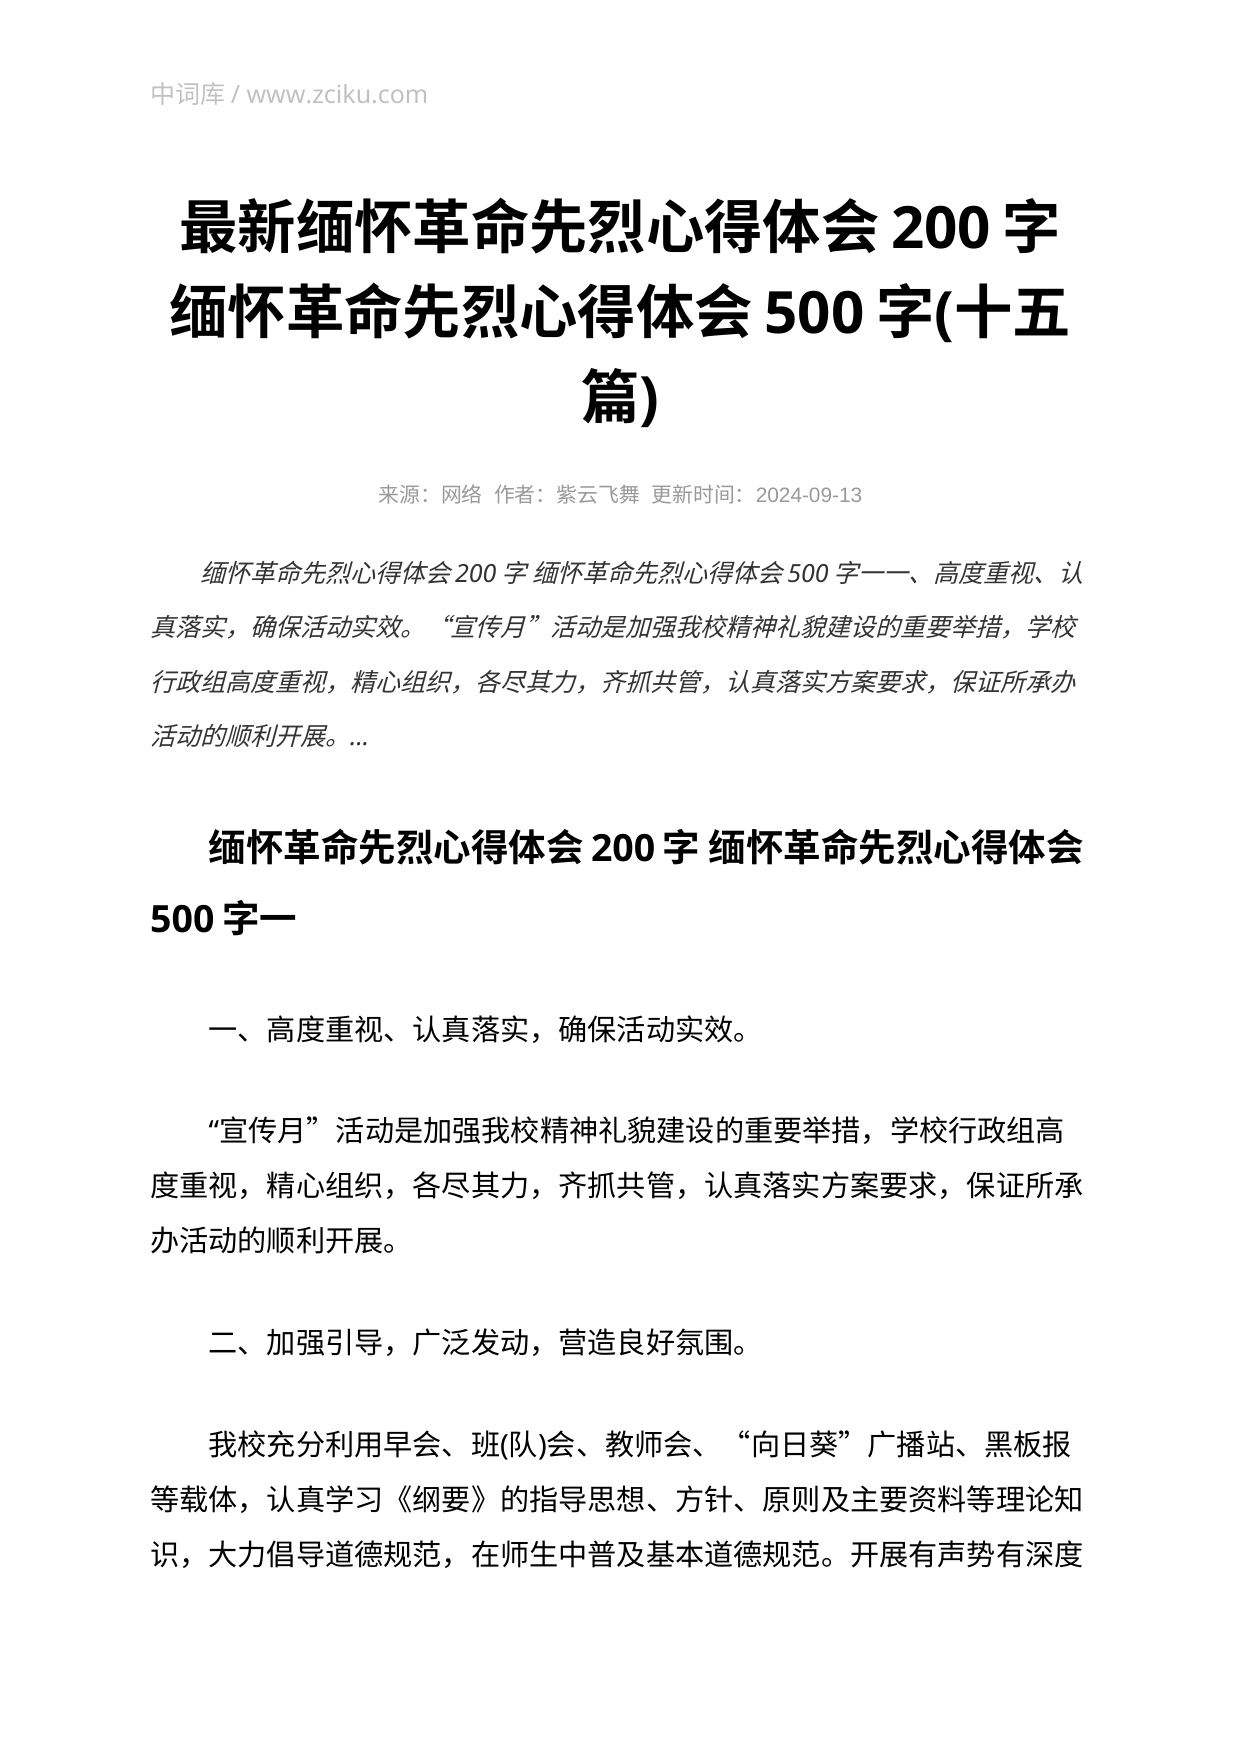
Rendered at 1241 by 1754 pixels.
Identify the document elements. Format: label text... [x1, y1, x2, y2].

subtitle 最新缅怀革命先烈心得体会200字 缅怀革命先烈心得体会500字(十五篇) [150, 181, 1090, 436]
text 一、高度重视、认真落实，确保活动实效。 [150, 1006, 1090, 1048]
text 缅怀革命先烈心得体会200字 缅怀革命先烈心得体会500字一 [150, 818, 1090, 943]
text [150, 1421, 1090, 1573]
text 二、加强引导，广泛发动，营造良好氛围。 [150, 1319, 1090, 1362]
text 缅怀革命先烈心得体会200字 缅怀革命先烈心得体会500字一一、高度重视、认真落实，确保活动实效。“宣传月”活动是加强我校精神礼貌建设的重要举措，学校行政组高度重视，精心组织，各尽其力，齐抓共管，认真落实方案要求，保证所承办活动的顺利开展。... [150, 553, 1090, 753]
text 来源：网络 作者：紫云飞舞 更新时间：2024-09-13 [150, 482, 1090, 506]
text “宣传月”活动是加强我校精神礼貌建设的重要举措，学校行政组高度重视，精心组织，各尽其力，齐抓共管，认真落实方案要求，保证所承办活动的顺利开展。 [150, 1108, 1090, 1260]
